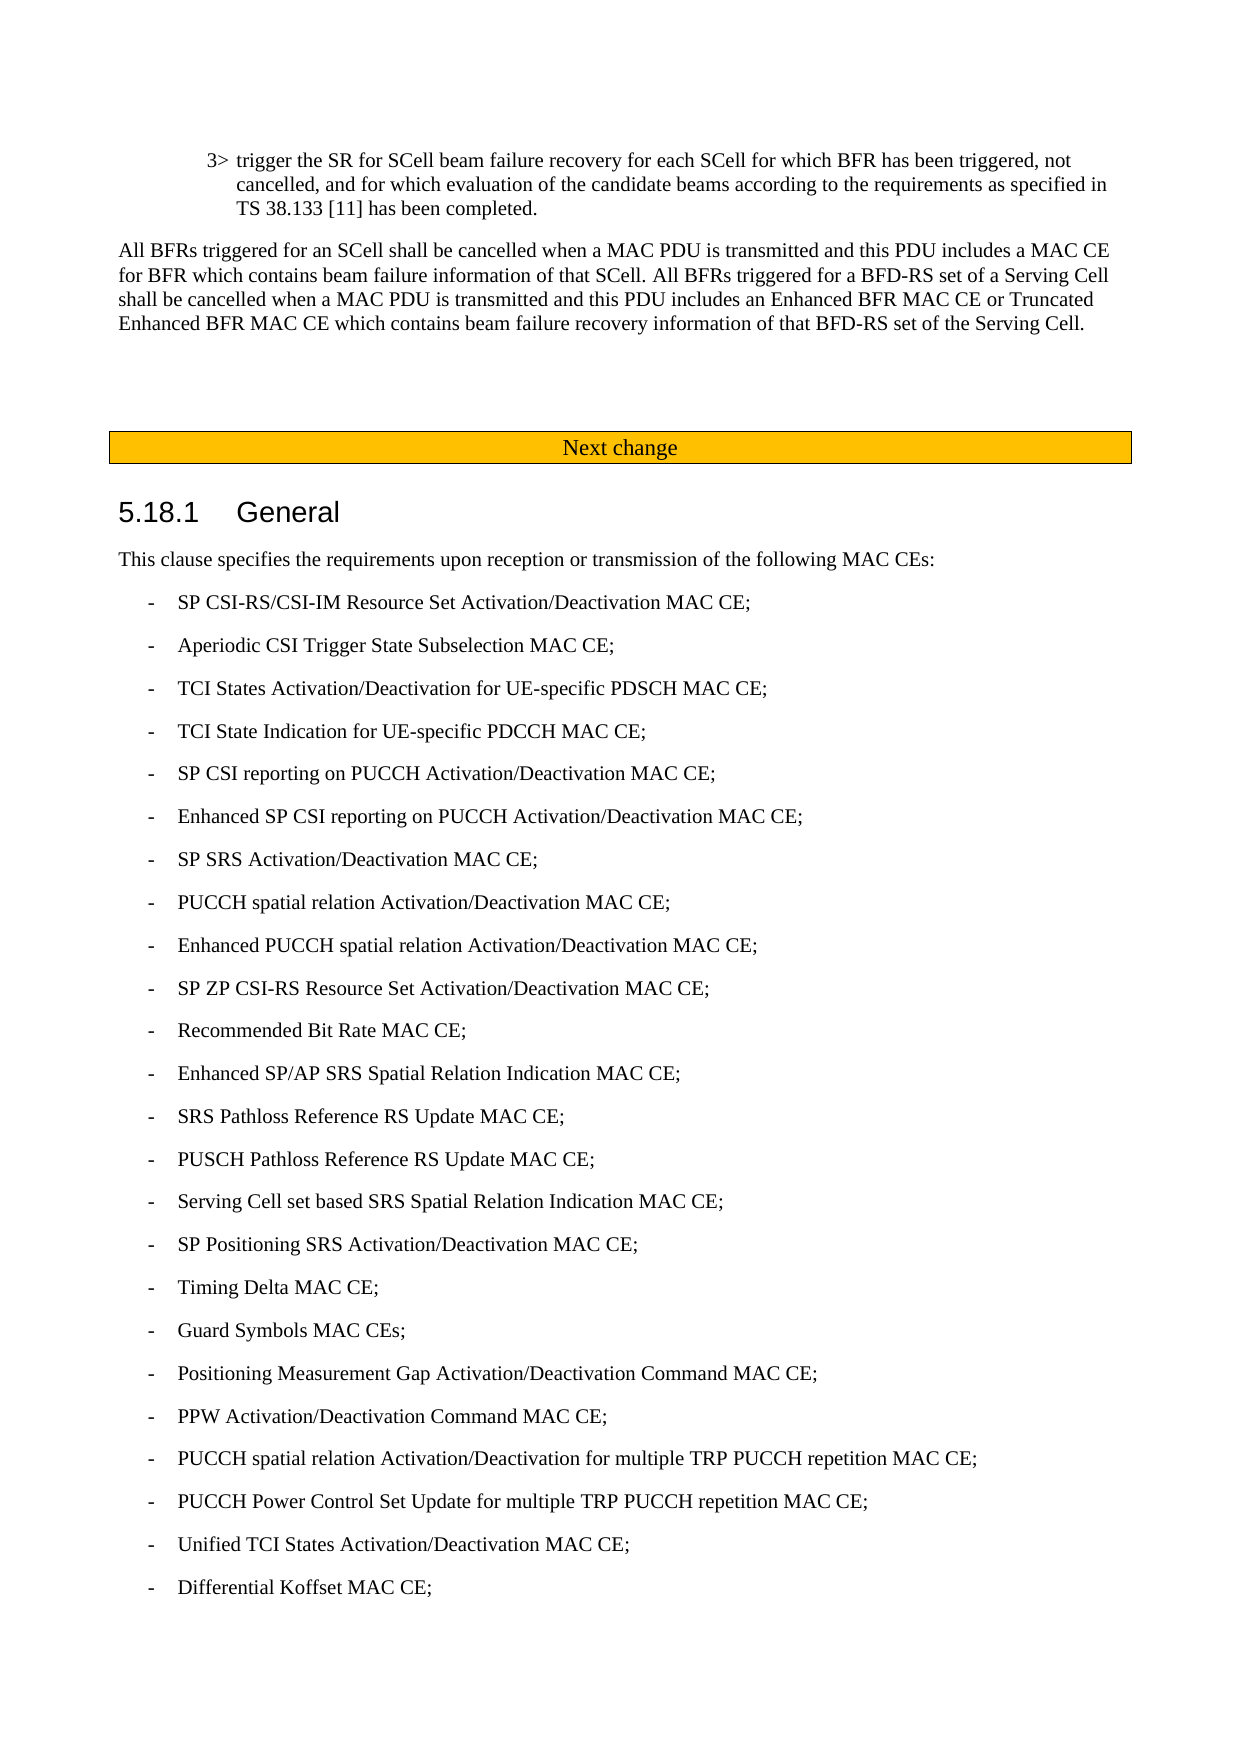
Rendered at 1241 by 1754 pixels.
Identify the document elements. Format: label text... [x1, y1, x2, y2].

text - Serving Cell set based SRS Spatial Relation Indication MAC CE; [148, 1189, 1122, 1213]
text - TCI States Activation/Deactivation for UE-specific PDSCH MAC CE; [148, 676, 1122, 700]
text - Enhanced SP/AP SRS Spatial Relation Indication MAC CE; [148, 1061, 1122, 1085]
text Next change [110, 432, 1131, 463]
text - PUCCH spatial relation Activation/Deactivation MAC CE; [148, 890, 1122, 914]
text - Timing Delta MAC CE; [148, 1275, 1122, 1299]
text - PUCCH spatial relation Activation/Deactivation for multiple TRP PUCCH repetition MAC CE; [148, 1446, 1122, 1470]
text - PUCCH Power Control Set Update for multiple TRP PUCCH repetition MAC CE; [148, 1489, 1122, 1513]
text - Enhanced SP CSI reporting on PUCCH Activation/Deactivation MAC CE; [148, 804, 1122, 828]
text - SP ZP CSI-RS Resource Set Activation/Deactivation MAC CE; [148, 975, 1122, 999]
text - SP CSI reporting on PUCCH Activation/Deactivation MAC CE; [148, 761, 1122, 785]
text - PUSCH Pathloss Reference RS Update MAC CE; [148, 1147, 1122, 1171]
text - Differential Koffset MAC CE; [148, 1575, 1122, 1599]
subtitle 5.18.1 General [118, 495, 1122, 528]
text All BFRs triggered for an SCell shall be cancelled when a MAC PDU is transmitted and this PDU includes a MAC CE for BFR which contains beam failure information of that SCell. All BFRs triggered for a BFD-RS set of a Serving Cell shall be cancelled when a MAC PDU is transmitted and this PDU includes an Enhanced BFR MAC CE or Truncated Enhanced BFR MAC CE which contains beam failure recovery information of that BFD-RS set of the Serving Cell. [118, 238, 1122, 335]
text - TCI State Indication for UE-specific PDCCH MAC CE; [148, 718, 1122, 743]
text - SP SRS Activation/Deactivation MAC CE; [148, 847, 1122, 871]
text - Enhanced PUCCH spatial relation Activation/Deactivation MAC CE; [148, 933, 1122, 957]
text This clause specifies the requirements upon reception or transmission of the following MAC CEs: [118, 547, 1122, 571]
text - Guard Symbols MAC CEs; [148, 1318, 1122, 1342]
text - PPW Activation/Deactivation Command MAC CE; [148, 1403, 1122, 1428]
text - Recommended Bit Rate MAC CE; [148, 1018, 1122, 1042]
text - Positioning Measurement Gap Activation/Deactivation Command MAC CE; [148, 1361, 1122, 1385]
text - SRS Pathloss Reference RS Update MAC CE; [148, 1104, 1122, 1128]
text - Unified TCI States Activation/Deactivation MAC CE; [148, 1532, 1122, 1556]
text - SP Positioning SRS Activation/Deactivation MAC CE; [148, 1232, 1122, 1256]
text - Aperiodic CSI Trigger State Subselection MAC CE; [148, 633, 1122, 657]
text - SP CSI-RS/CSI-IM Resource Set Activation/Deactivation MAC CE; [148, 590, 1122, 614]
text 3> trigger the SR for SCell beam failure recovery for each SCell for which BFR has been triggered, not cancelled, and for which evaluation of the candidate beams according to the requirements as specified in TS 38.133 [11] has been completed. [207, 147, 1122, 220]
